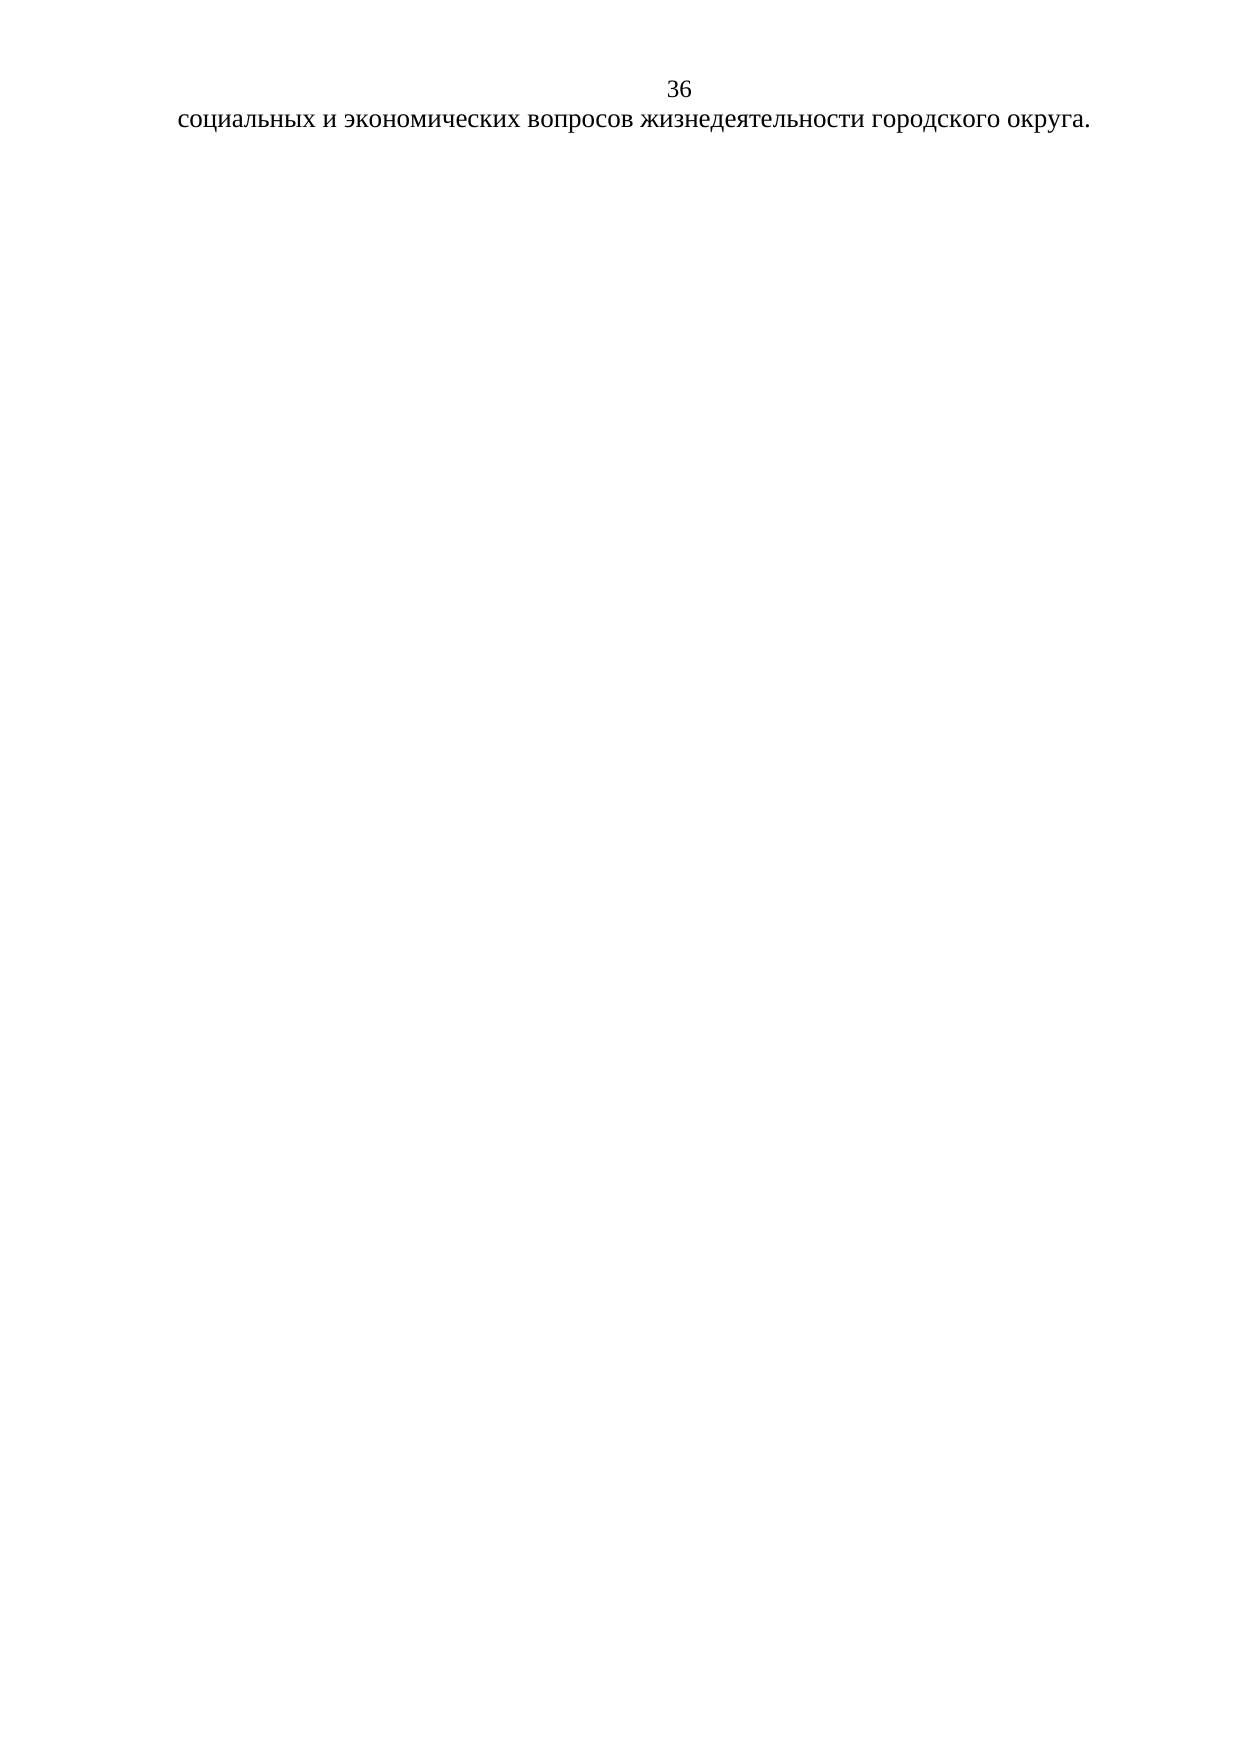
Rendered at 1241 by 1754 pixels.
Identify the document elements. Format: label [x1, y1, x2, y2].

text [177, 102, 1181, 134]
